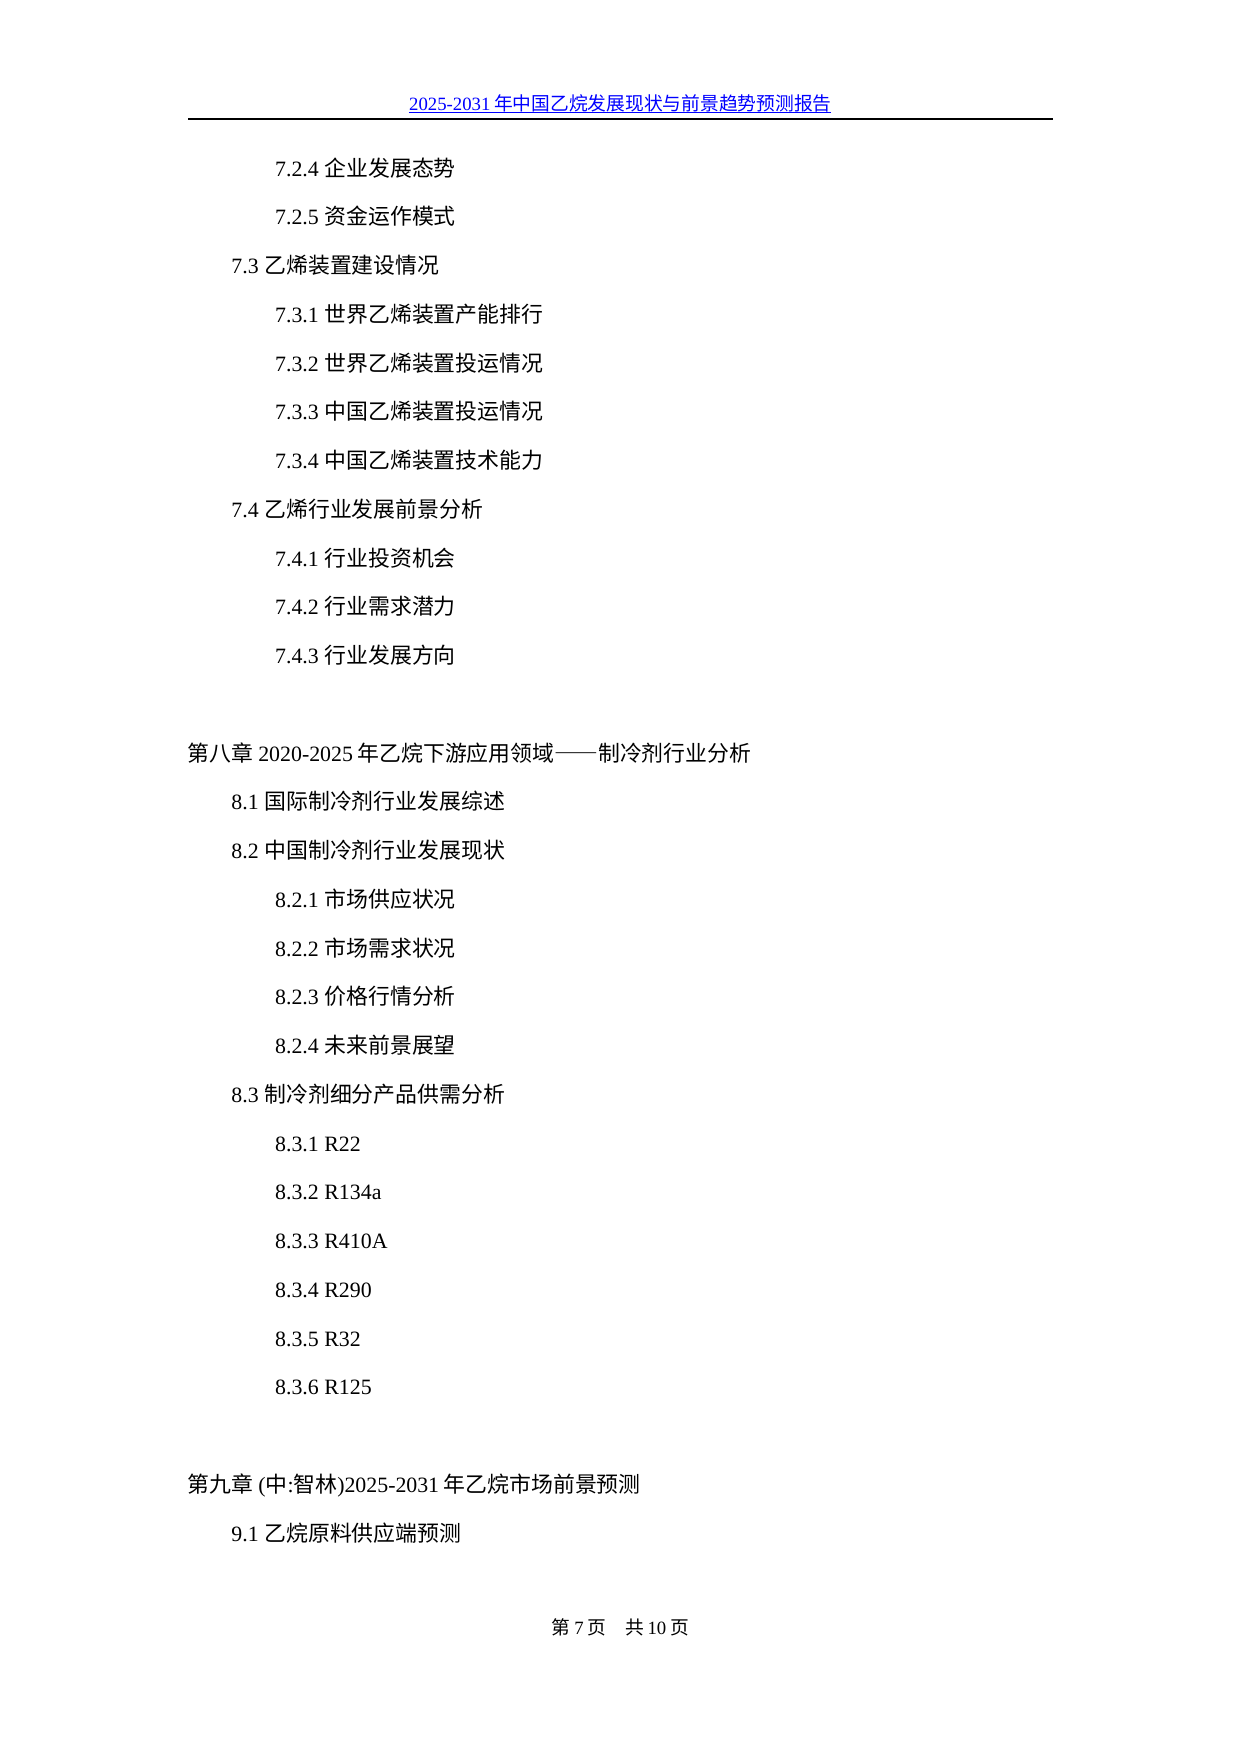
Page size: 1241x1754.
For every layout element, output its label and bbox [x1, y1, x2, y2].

text [187, 150, 1053, 1548]
